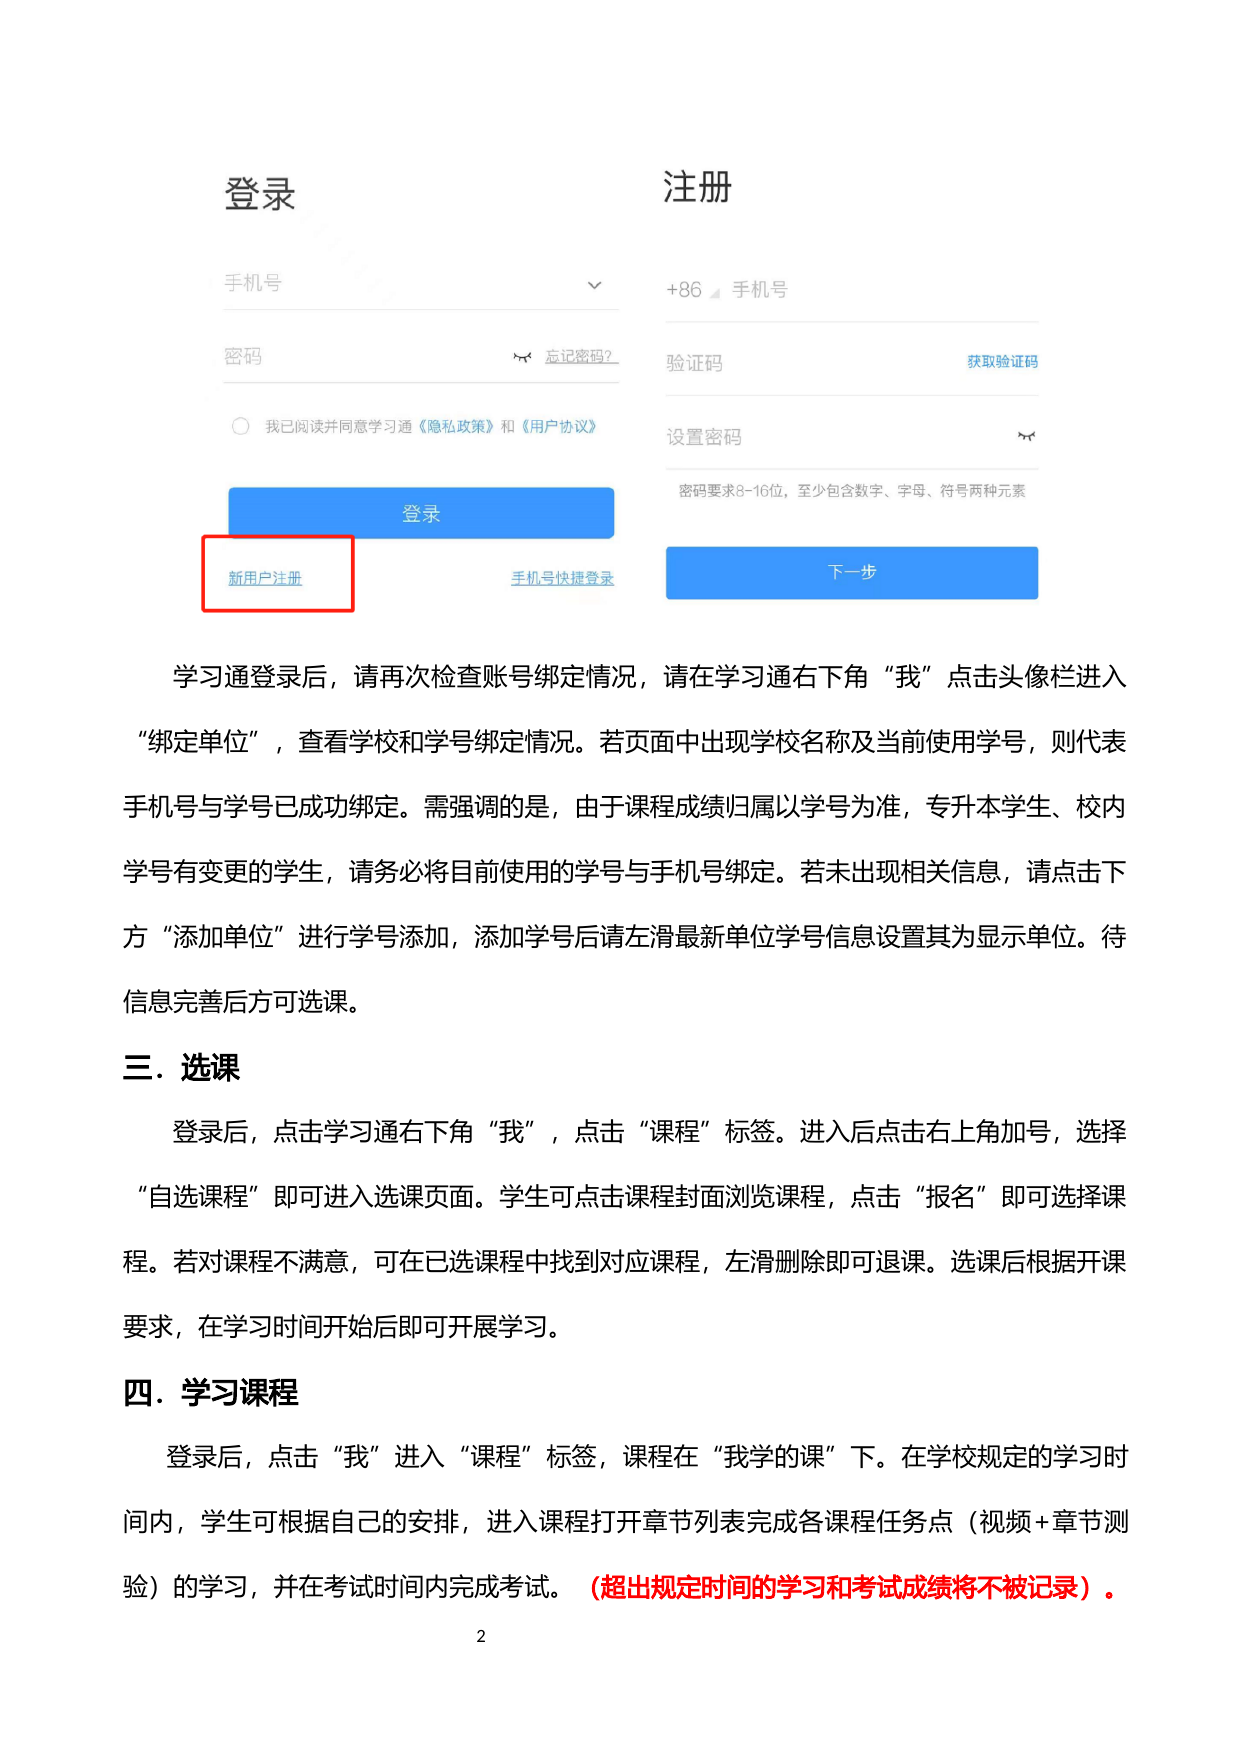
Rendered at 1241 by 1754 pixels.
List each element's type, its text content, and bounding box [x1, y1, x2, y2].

picture [195, 155, 1057, 613]
list 学习课程 [123, 1358, 1129, 1423]
list 选课 [123, 1033, 1129, 1098]
list 学习通登录后，请再次检查账号绑定情况，请在学习通右下角“我”点击头像栏进入“绑定单位”，查看学校和学号绑定情况。若页面中出现学校名称及当前使用学号，则代表手机号与学号已成功绑定。需强调的是，由于课程成绩归属以学号为准，专升本学生、校内学号有变更的学生，请务必将目前使用的学号与手机号绑定。若未出现相关信息，请点击下方“添加单位”进行学号添加，添加学号后请左滑最新单位学号信息设置其为显示单位。待信息完善后方可选课。 [123, 643, 1129, 1033]
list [123, 1423, 1129, 1618]
list 登录后，点击学习通右下角“我”，点击“课程”标签。进入后点击右上角加号，选择“自选课程”即可进入选课页面。学生可点击课程封面浏览课程，点击“报名”即可选择课程。若对课程不满意，可在已选课程中找到对应课程，左滑删除即可退课。选课后根据开课要求，在学习时间开始后即可开展学习。 [123, 1098, 1129, 1358]
